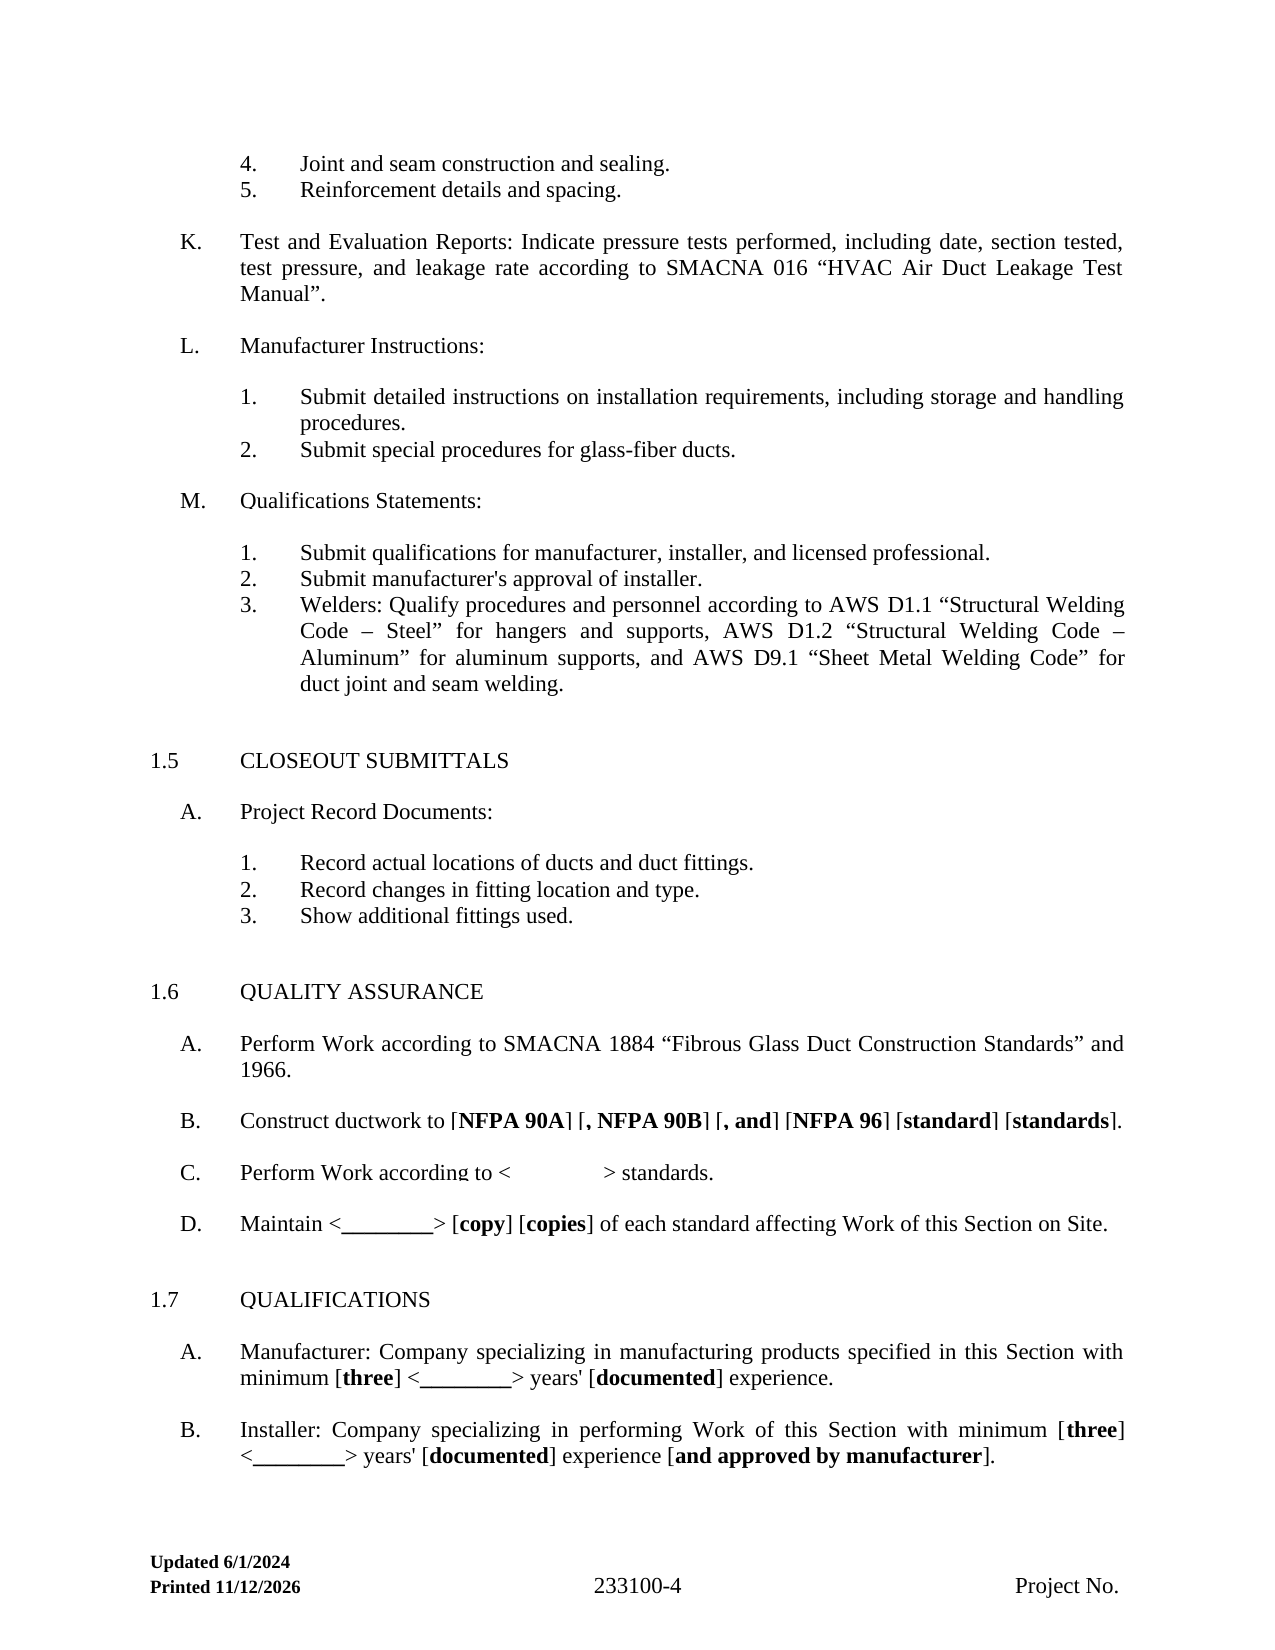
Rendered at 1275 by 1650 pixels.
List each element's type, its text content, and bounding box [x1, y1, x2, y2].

text Submit qualifications for manufacturer, installer, and licensed professional. [240, 538, 1125, 565]
text CLOSEOUT SUBMITTALS [150, 747, 1125, 773]
text QUALITY ASSURANCE [150, 978, 1125, 1001]
text Project Record Documents: [180, 798, 1125, 824]
text Welders: Qualify procedures and personnel according to AWS D1.1 “Structural Welding Code – Steel” for hangers and supports, AWS D1.2 “Structural Welding Code – Aluminum” for aluminum supports, and AWS D9.1 “Sheet Metal Welding Code” for duct joint and seam welding. [240, 591, 1125, 697]
text Construct ductwork to [NFPA 90A] [, NFPA 90B] [, and] [NFPA 96] [standard] [standards]. [180, 1107, 1125, 1130]
text Record changes in fitting location and type. [240, 876, 1125, 902]
text Submit detailed instructions on installation requirements, including storage and handling procedures. [240, 383, 1125, 436]
text Test and Evaluation Reports: Indicate pressure tests performed, including date, section tested, test pressure, and leakage rate according to SMACNA 016 “HVAC Air Duct Leakage Test Manual”. [180, 228, 1125, 307]
text Submit manufacturer's approval of installer. [240, 565, 1125, 591]
text Submit special procedures for glass-fiber ducts. [240, 436, 1125, 462]
text Show additional fittings used. [240, 902, 1125, 928]
text Perform Work according to <________> standards. [180, 1159, 1125, 1181]
text Qualifications Statements: [180, 487, 1125, 509]
text Manufacturer: Company specializing in manufacturing products specified in this Section with minimum [three] <________> years' [documented] experience. [180, 1338, 1125, 1391]
text Maintain <________> [copy] [copies] of each standard affecting Work of this Section on Site. [180, 1210, 1125, 1237]
text QUALIFICATIONS [150, 1287, 1125, 1309]
text Installer: Company specializing in performing Work of this Section with minimum [three] <________> years' [documented] experience [and approved by manufacturer]. [180, 1416, 1125, 1468]
text Manufacturer Instructions: [180, 332, 1125, 358]
text Joint and seam construction and sealing. [240, 150, 1125, 176]
text Reinforcement details and spacing. [240, 176, 1125, 203]
text Record actual locations of ducts and duct fittings. [240, 849, 1125, 876]
text Perform Work according to SMACNA 1884 “Fibrous Glass Duct Construction Standards” and 1966. [180, 1030, 1125, 1078]
